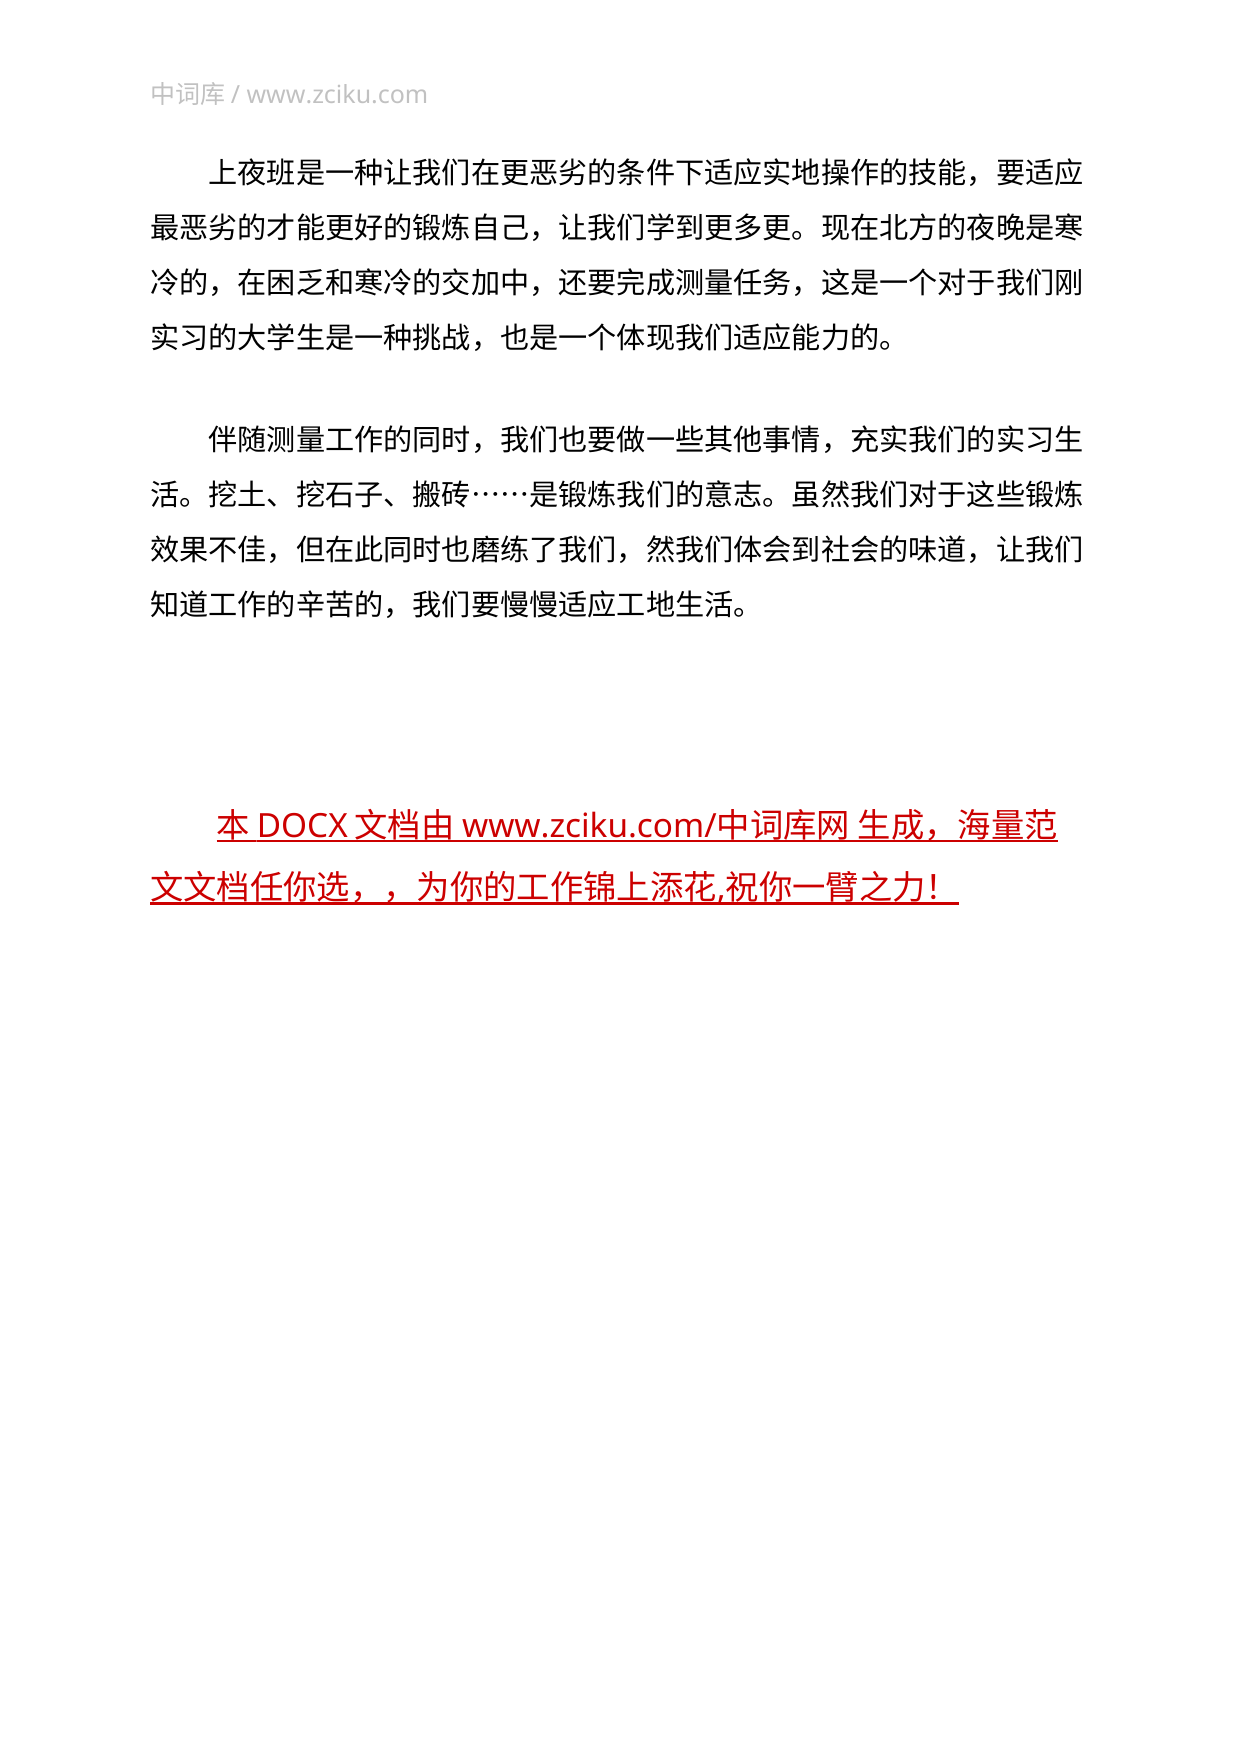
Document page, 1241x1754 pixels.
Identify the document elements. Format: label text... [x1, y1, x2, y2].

text 本DOCX文档由 www.zciku.com/中词库网 生成，海量范文文档任你选，，为你的工作锦上添花,祝你一臂之力！ [150, 798, 1090, 909]
text 上夜班是一种让我们在更恶劣的条件下适应实地操作的技能，要适应最恶劣的才能更好的锻炼自己，让我们学到更多更。现在北方的夜晚是寒冷的，在困乏和寒冷的交加中，还要完成测量任务，这是一个对于我们刚实习的大学生是一种挑战，也是一个体现我们适应能力的。 [150, 150, 1090, 357]
text 伴随测量工作的同时，我们也要做一些其他事情，充实我们的实习生活。挖土、挖石子、搬砖……是锻炼我们的意志。虽然我们对于这些锻炼效果不佳，但在此同时也磨练了我们，然我们体会到社会的味道，让我们知道工作的辛苦的，我们要慢慢适应工地生活。 [150, 416, 1090, 623]
